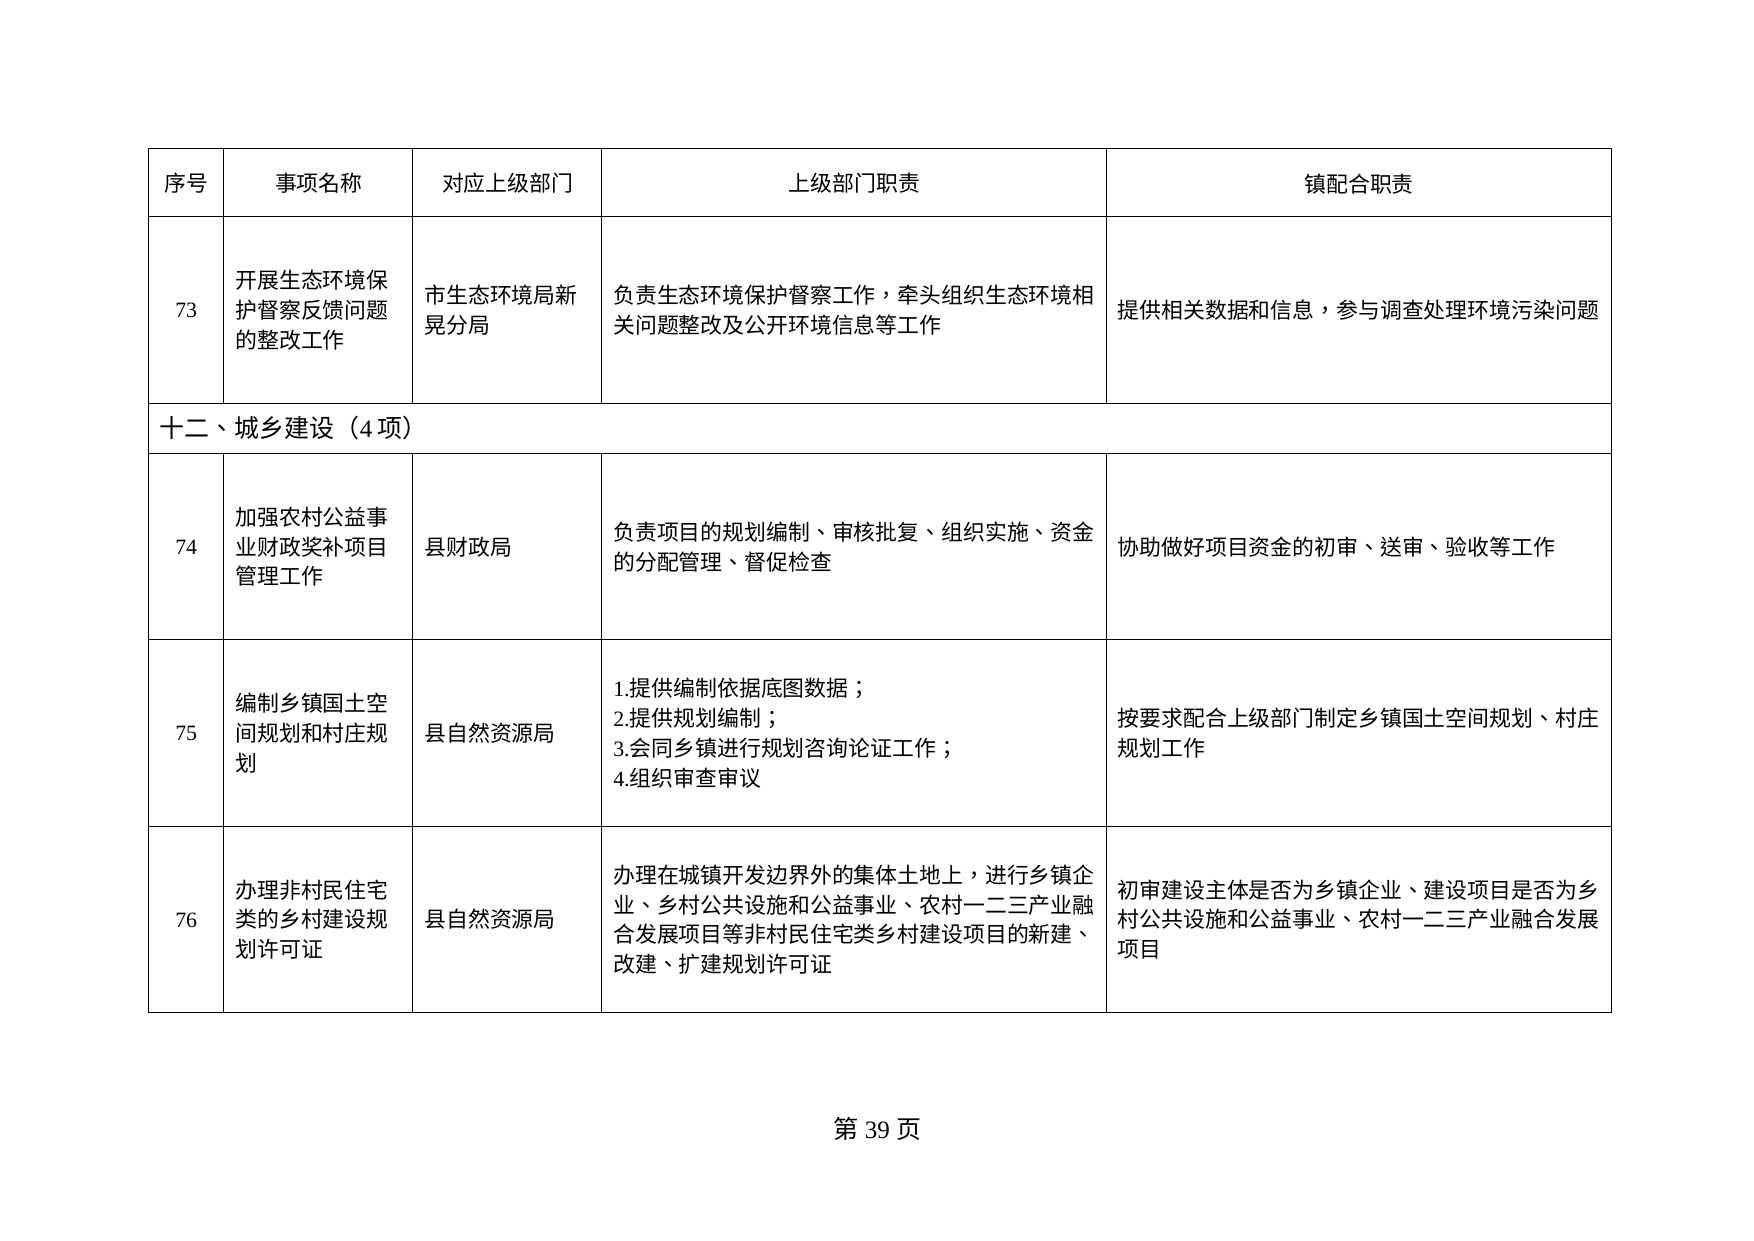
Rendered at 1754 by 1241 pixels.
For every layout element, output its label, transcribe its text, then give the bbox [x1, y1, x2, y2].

table_cell 75 [149, 640, 223, 826]
table_cell 编制乡镇国土空间规划和村庄规划 [224, 640, 412, 826]
table_cell 负责项目的规划编制、审核批复、组织实施、资金的分配管理、督促检查 [602, 454, 1106, 639]
table_cell 按要求配合上级部门制定乡镇国土空间规划、村庄规划工作 [1107, 640, 1611, 826]
table_cell 74 [149, 454, 223, 639]
table_header 对应上级部门 [413, 149, 601, 216]
table_cell 县自然资源局 [413, 640, 601, 826]
table_cell 办理在城镇开发边界外的集体土地上，进行乡镇企业、乡村公共设施和公益事业、农村一二三产业融合发展项目等非村民住宅类乡村建设项目的新建、改建、扩建规划许可证 [602, 827, 1106, 1012]
table_cell 县自然资源局 [413, 827, 601, 1012]
table_cell 市生态环境局新晃分局 [413, 217, 601, 403]
table_cell 协助做好项目资金的初审、送审、验收等工作 [1107, 454, 1611, 639]
table_cell 开展生态环境保护督察反馈问题的整改工作 [224, 217, 412, 403]
table_header 上级部门职责 [602, 149, 1106, 216]
table_header 事项名称 [224, 149, 412, 216]
table_cell 十二、城乡建设（4项） [149, 404, 1611, 453]
table_header 镇配合职责 [1107, 149, 1611, 216]
table_cell 办理非村民住宅类的乡村建设规划许可证 [224, 827, 412, 1012]
table_cell 加强农村公益事业财政奖补项目管理工作 [224, 454, 412, 639]
table_header 序号 [149, 149, 223, 216]
table_cell 76 [149, 827, 223, 1012]
table_cell 初审建设主体是否为乡镇企业、建设项目是否为乡村公共设施和公益事业、农村一二三产业融合发展项目 [1107, 827, 1611, 1012]
table_cell 提供相关数据和信息，参与调查处理环境污染问题 [1107, 217, 1611, 403]
table_cell 县财政局 [413, 454, 601, 639]
table_cell 1.提供编制依据底图数据； 2.提供规划编制； 3.会同乡镇进行规划咨询论证工作； 4.组织审查审议 [602, 640, 1106, 826]
table_cell 负责生态环境保护督察工作，牵头组织生态环境相关问题整改及公开环境信息等工作 [602, 217, 1106, 403]
table_cell 73 [149, 217, 223, 403]
